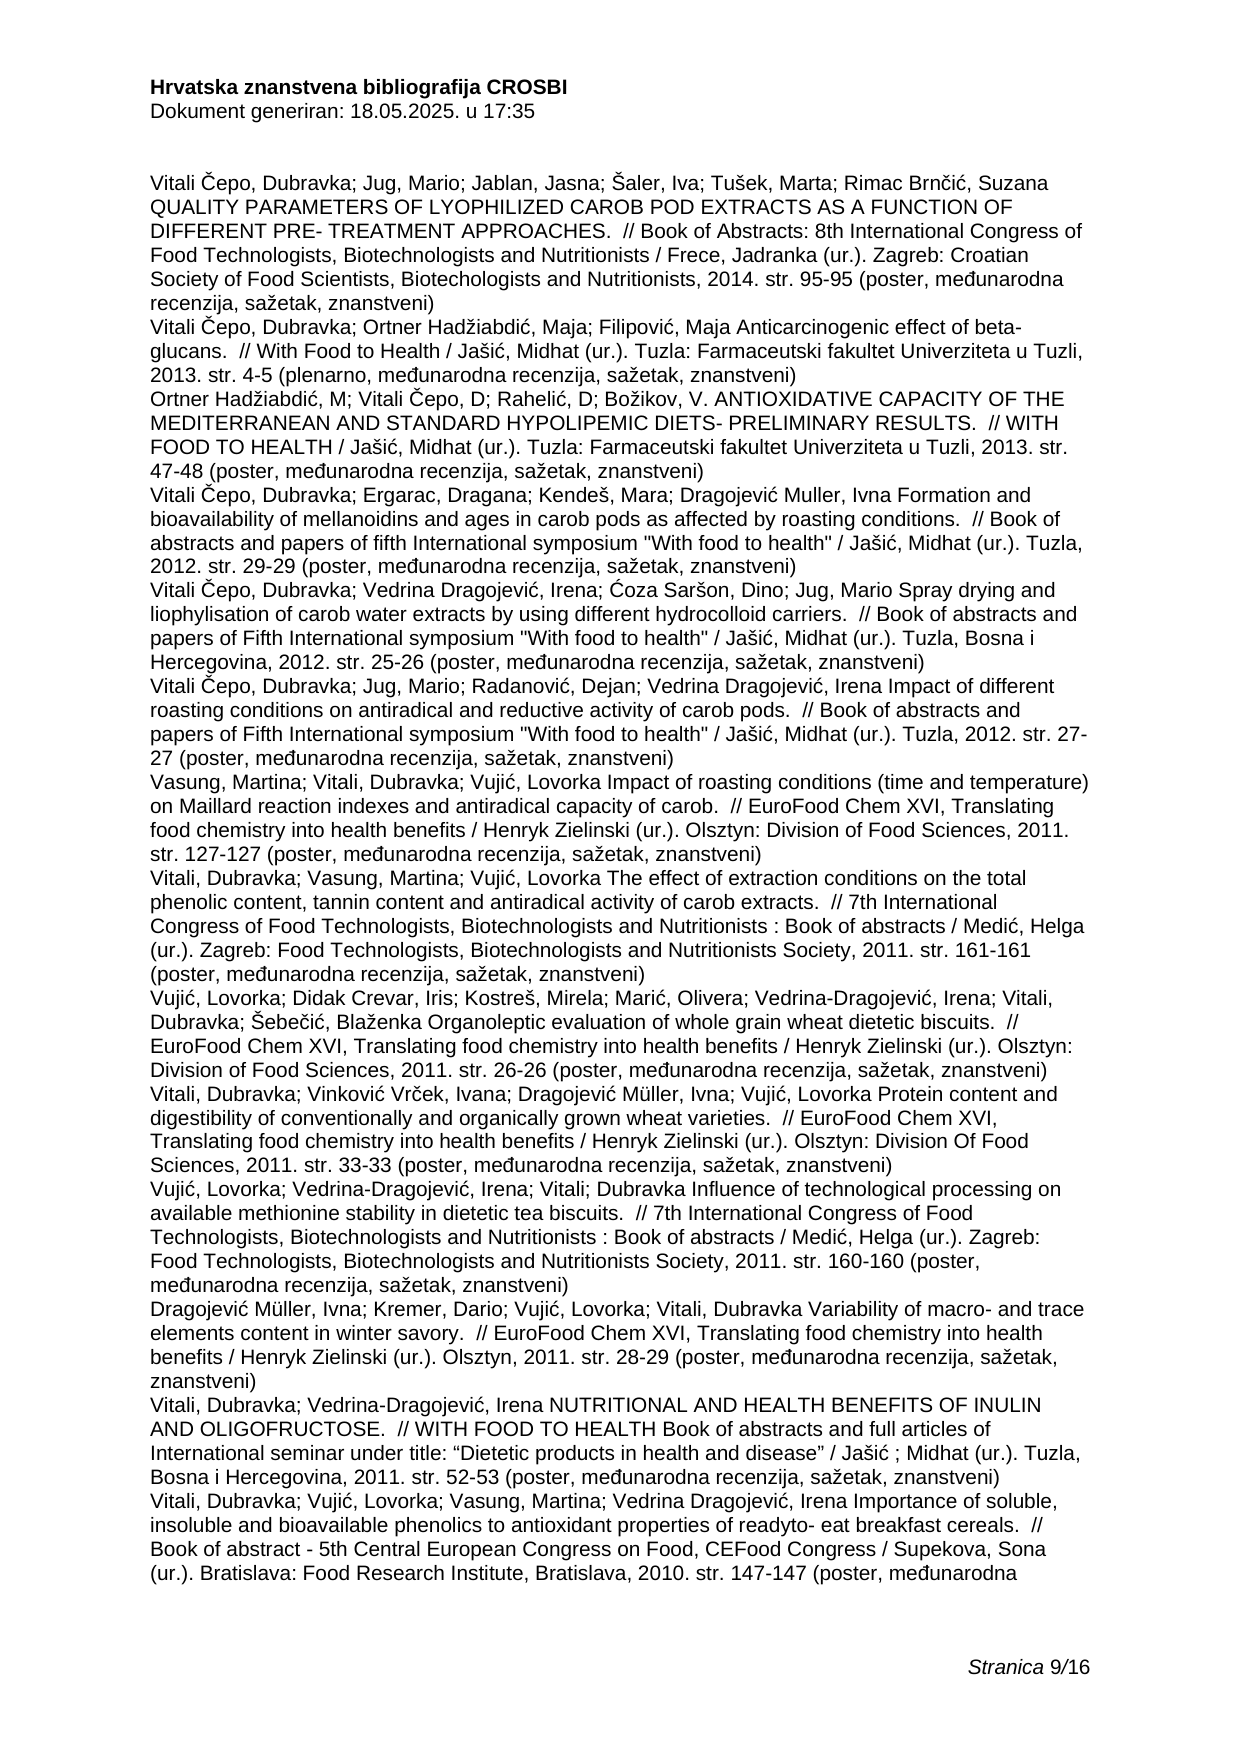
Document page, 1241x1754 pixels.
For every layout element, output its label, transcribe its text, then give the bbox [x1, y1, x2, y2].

text Vitali Čepo, Dubravka; Vedrina Dragojević, Irena; Ćoza Saršon, Dino; Jug, Mario [150, 578, 1090, 674]
text Vitali Čepo, Dubravka; Ergarac, Dragana; Kendeš, Mara; Dragojević Muller, Ivna [150, 482, 1090, 578]
text Vujić, Lovorka; Vedrina-Dragojević, Irena; Vitali; Dubravka [150, 1177, 1090, 1297]
text Vitali, Dubravka; Vasung, Martina; Vujić, Lovorka [150, 866, 1090, 986]
text Dragojević Müller, Ivna; Kremer, Dario; Vujić, Lovorka; Vitali, Dubravka [150, 1297, 1090, 1393]
text Ortner Hadžiabdić, M; Vitali Čepo, D; Rahelić, D; Božikov, V. [150, 387, 1090, 482]
text Vasung, Martina; Vitali, Dubravka; Vujić, Lovorka [150, 770, 1090, 866]
text Vitali, Dubravka; Vinković Vrček, Ivana; Dragojević Müller, Ivna; Vujić, Lovorka [150, 1081, 1090, 1177]
text Vitali Čepo, Dubravka; Jug, Mario; Jablan, Jasna; Šaler, Iva; Tušek, Marta; Rimac Brnčić, Suzana [150, 171, 1090, 315]
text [150, 1489, 1090, 1584]
text Vitali Čepo, Dubravka; Ortner Hadžiabdić, Maja; Filipović, Maja [150, 315, 1090, 387]
text Vitali, Dubravka; Vedrina-Dragojević, Irena [150, 1393, 1090, 1489]
text Vitali Čepo, Dubravka; Jug, Mario; Radanović, Dejan; Vedrina Dragojević, Irena [150, 674, 1090, 770]
text Vujić, Lovorka; Didak Crevar, Iris; Kostreš, Mirela; Marić, Olivera; Vedrina-Dragojević, Irena; Vitali, Dubravka; Šebečić, Blaženka [150, 986, 1090, 1081]
